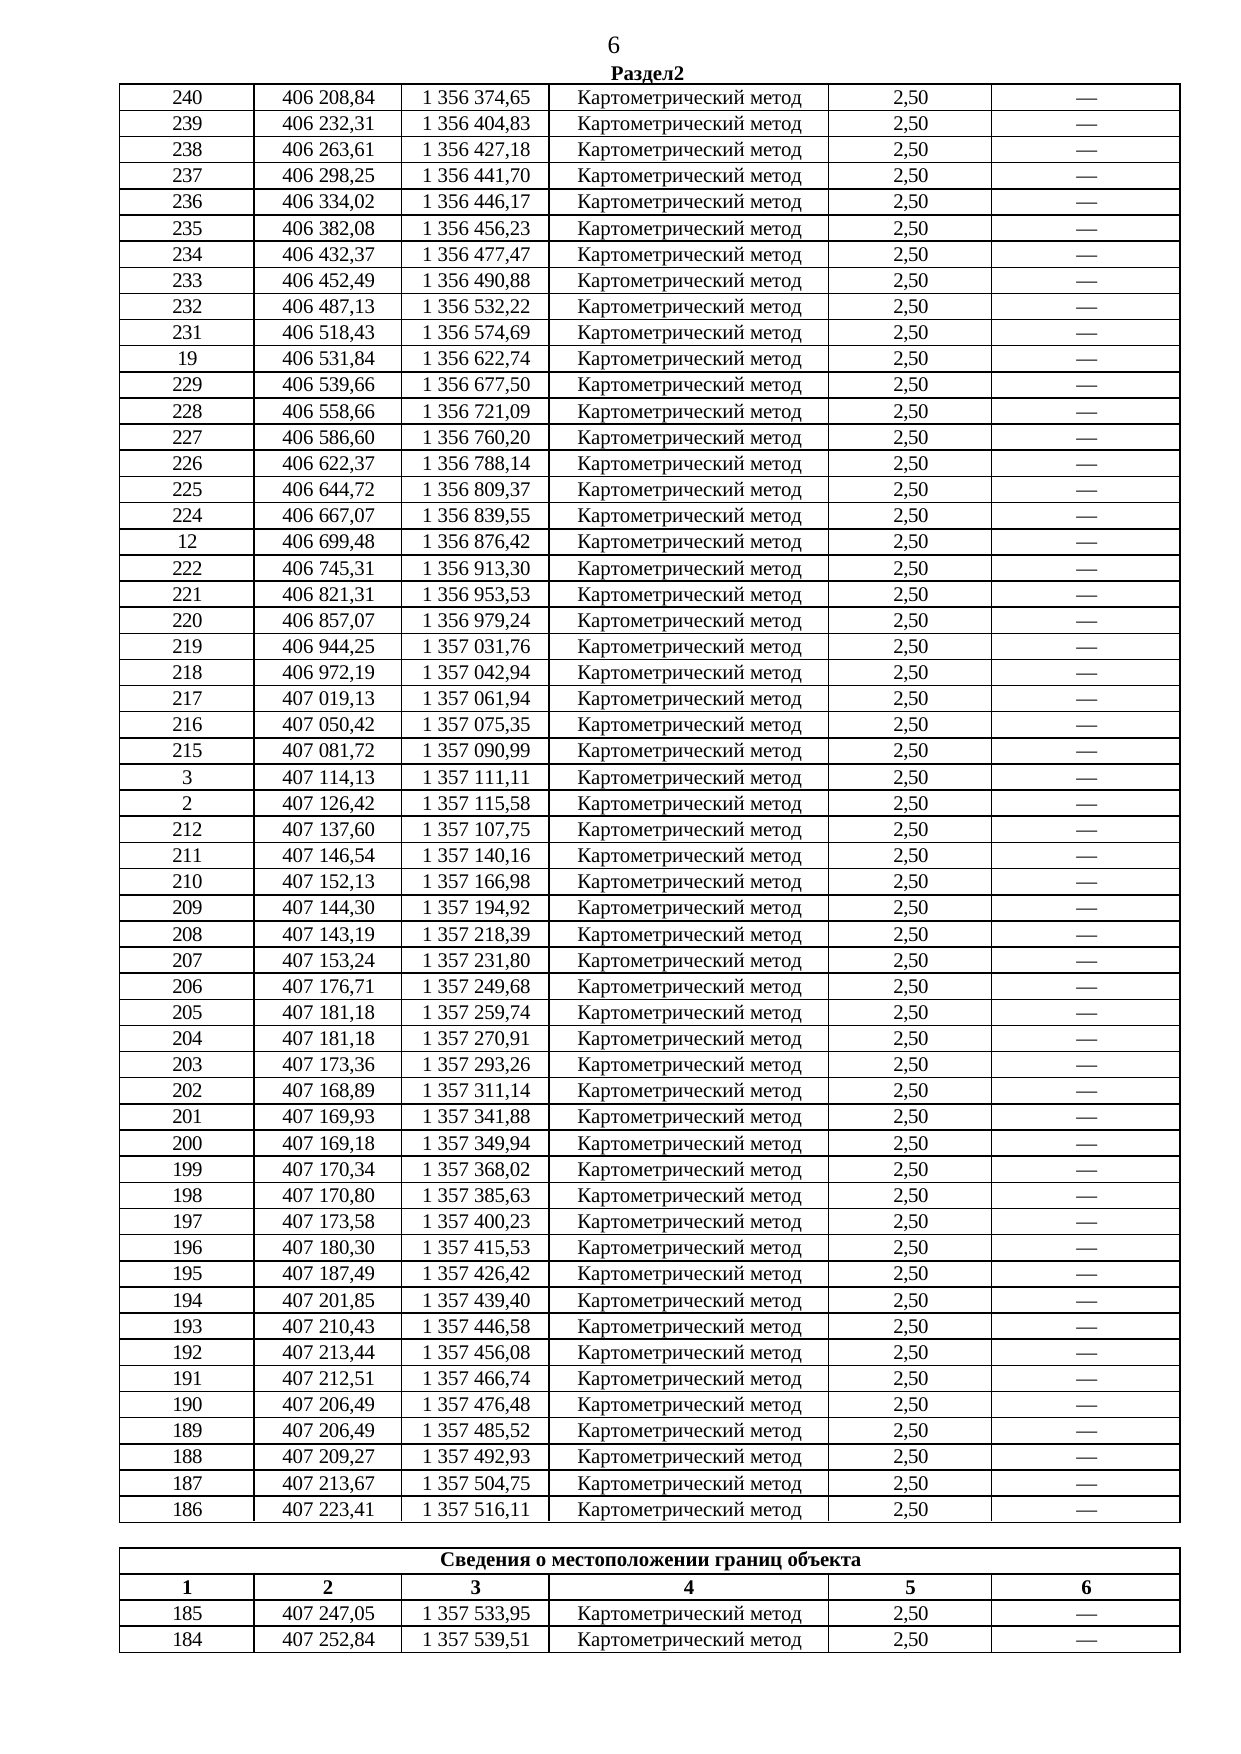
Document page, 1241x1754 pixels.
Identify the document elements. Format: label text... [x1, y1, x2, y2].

table_cell 2,50 [829, 477, 991, 502]
table_cell 2,50 [829, 634, 991, 658]
table_cell 201 [120, 1105, 253, 1129]
table_cell 1 357 249,68 [402, 974, 548, 998]
table_cell 1 357 439,40 [402, 1288, 548, 1312]
table_cell Картометрический метод [550, 1105, 828, 1129]
table_cell 407 081,72 [255, 739, 401, 763]
table_cell Картометрический метод [550, 556, 828, 580]
table_cell 407 126,42 [255, 791, 401, 815]
table_cell 1 357 504,75 [402, 1471, 548, 1495]
table_cell 407 173,58 [255, 1209, 401, 1234]
table_cell — [992, 1497, 1179, 1521]
table_cell Картометрический метод [550, 163, 828, 188]
table_cell 406 644,72 [255, 477, 401, 502]
table_cell — [992, 1157, 1179, 1181]
table_cell 2,50 [829, 948, 991, 972]
table_cell 2,50 [829, 1288, 991, 1312]
table_cell 2,50 [829, 1418, 991, 1443]
table_cell Картометрический метод [550, 373, 828, 397]
table_cell 2,50 [829, 1445, 991, 1469]
table_cell 5 [829, 1575, 991, 1599]
table_cell Картометрический метод [550, 1288, 828, 1312]
table_cell 407 170,80 [255, 1183, 401, 1208]
table_header Сведения о местоположении границ объекта [120, 1549, 1179, 1573]
table_cell 2,50 [829, 294, 991, 319]
table_cell 406 298,25 [255, 163, 401, 188]
table_cell 2,50 [829, 1601, 991, 1625]
table_cell Картометрический метод [550, 216, 828, 240]
table_cell 2,50 [829, 869, 991, 894]
table_cell 235 [120, 216, 253, 240]
table_cell — [992, 1314, 1179, 1338]
table_cell — [992, 817, 1179, 842]
table_cell 407 019,13 [255, 686, 401, 711]
table_cell 3 [120, 765, 253, 789]
table_cell 2,50 [829, 1131, 991, 1155]
table_cell 238 [120, 137, 253, 162]
table_cell Картометрический метод [550, 111, 828, 136]
table_cell 2,50 [829, 1471, 991, 1495]
table_cell Картометрический метод [550, 294, 828, 319]
table_cell — [992, 477, 1179, 502]
table_cell 2 [255, 1575, 401, 1599]
table_cell 1 357 516,11 [402, 1497, 548, 1521]
table_cell 406 487,13 [255, 294, 401, 319]
table_cell Картометрический метод [550, 530, 828, 554]
table_cell 2,50 [829, 582, 991, 606]
table_cell 1 356 677,50 [402, 373, 548, 397]
table_cell — [992, 451, 1179, 476]
table_cell — [992, 242, 1179, 266]
table_cell 2,50 [829, 268, 991, 292]
table_cell 1 357 270,91 [402, 1026, 548, 1051]
table_cell 2,50 [829, 1497, 991, 1521]
table_cell 2,50 [829, 712, 991, 737]
table_cell 2,50 [829, 346, 991, 371]
table_cell 1 356 456,23 [402, 216, 548, 240]
table_cell 1 357 293,26 [402, 1052, 548, 1077]
table_cell 2,50 [829, 137, 991, 162]
table_cell 1 356 876,42 [402, 530, 548, 554]
table_cell — [992, 294, 1179, 319]
table_cell 407 144,30 [255, 896, 401, 920]
table_cell — [992, 530, 1179, 554]
table_cell 1 357 231,80 [402, 948, 548, 972]
table_cell 1 357 194,92 [402, 896, 548, 920]
table_cell 1 357 415,53 [402, 1235, 548, 1260]
table_cell 407 209,27 [255, 1445, 401, 1469]
table_cell 406 263,61 [255, 137, 401, 162]
table_cell 2 [120, 791, 253, 815]
table_cell Картометрический метод [550, 817, 828, 842]
table_cell 406 334,02 [255, 190, 401, 214]
table_cell 407 114,13 [255, 765, 401, 789]
table_cell Картометрический метод [550, 1497, 828, 1521]
table_cell 406 208,84 [255, 85, 401, 109]
table_cell 199 [120, 1157, 253, 1181]
table_cell 407 187,49 [255, 1262, 401, 1286]
table_cell — [992, 582, 1179, 606]
table_cell 2,50 [829, 739, 991, 763]
table_cell 196 [120, 1235, 253, 1260]
table_cell 1 357 368,02 [402, 1157, 548, 1181]
table_cell 406 944,25 [255, 634, 401, 658]
table_cell 406 622,37 [255, 451, 401, 476]
table_cell — [992, 1131, 1179, 1155]
table_cell — [992, 1288, 1179, 1312]
table_cell 2,50 [829, 1262, 991, 1286]
table_cell 219 [120, 634, 253, 658]
table_cell 222 [120, 556, 253, 580]
table_cell Картометрический метод [550, 1052, 828, 1077]
table_cell — [992, 1026, 1179, 1051]
table_cell Картометрический метод [550, 451, 828, 476]
table_cell Картометрический метод [550, 242, 828, 266]
table_cell 217 [120, 686, 253, 711]
table_cell 407 201,85 [255, 1288, 401, 1312]
table_cell Картометрический метод [550, 948, 828, 972]
table_cell 210 [120, 869, 253, 894]
table_cell 407 181,18 [255, 1000, 401, 1024]
table_cell — [992, 346, 1179, 371]
table_cell 204 [120, 1026, 253, 1051]
table_cell 1 357 090,99 [402, 739, 548, 763]
table_cell 190 [120, 1392, 253, 1417]
table_cell — [992, 1052, 1179, 1077]
table_cell 407 210,43 [255, 1314, 401, 1338]
table_cell 3 [402, 1575, 548, 1599]
table_cell 1 [120, 1575, 253, 1599]
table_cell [550, 1601, 828, 1625]
table_cell — [992, 1000, 1179, 1024]
table_cell 2,50 [829, 1157, 991, 1181]
table_cell 407 146,54 [255, 843, 401, 868]
table_cell 1 357 218,39 [402, 922, 548, 946]
table_cell 406 518,43 [255, 320, 401, 345]
table_cell 407 212,51 [255, 1366, 401, 1391]
table_cell 1 357 400,23 [402, 1209, 548, 1234]
table_cell 406 821,31 [255, 582, 401, 606]
table_cell 406 972,19 [255, 660, 401, 685]
table_cell — [992, 1471, 1179, 1495]
table_cell Картометрический метод [550, 634, 828, 658]
table_cell 1 356 809,37 [402, 477, 548, 502]
table_cell 407 247,05 [255, 1601, 401, 1625]
table_cell Картометрический метод [550, 1262, 828, 1286]
table_cell — [992, 686, 1179, 711]
table_cell 221 [120, 582, 253, 606]
table_cell — [992, 1445, 1179, 1469]
table_cell 1 357 259,74 [402, 1000, 548, 1024]
table_cell — [992, 739, 1179, 763]
table_cell 1 357 166,98 [402, 869, 548, 894]
table_cell 1 356 788,14 [402, 451, 548, 476]
table_cell 407 252,84 [255, 1627, 401, 1652]
table_cell 2,50 [829, 425, 991, 449]
table_cell 1 357 533,95 [402, 1601, 548, 1625]
table_cell Картометрический метод [550, 1078, 828, 1103]
table_cell 184 [120, 1627, 253, 1652]
table_cell 1 357 140,16 [402, 843, 548, 868]
table_cell Картометрический метод [550, 608, 828, 632]
table_cell 233 [120, 268, 253, 292]
table_cell 1 356 477,47 [402, 242, 548, 266]
table_cell 406 558,66 [255, 399, 401, 423]
table_cell 1 356 532,22 [402, 294, 548, 319]
table_cell Картометрический метод [550, 190, 828, 214]
table_cell 191 [120, 1366, 253, 1391]
table_cell 1 357 111,11 [402, 765, 548, 789]
table_cell 205 [120, 1000, 253, 1024]
table_cell — [992, 268, 1179, 292]
table_cell 1 357 349,94 [402, 1131, 548, 1155]
table_cell 226 [120, 451, 253, 476]
table_cell 2,50 [829, 399, 991, 423]
table_cell 2,50 [829, 1026, 991, 1051]
table_cell 406 699,48 [255, 530, 401, 554]
table_cell 1 357 107,75 [402, 817, 548, 842]
table_cell 1 356 913,30 [402, 556, 548, 580]
table_cell — [992, 1340, 1179, 1364]
table_cell — [992, 765, 1179, 789]
table_cell 2,50 [829, 843, 991, 868]
table_cell 1 356 622,74 [402, 346, 548, 371]
table_cell 406 452,49 [255, 268, 401, 292]
table_cell — [992, 712, 1179, 737]
table_cell 236 [120, 190, 253, 214]
table_cell 407 206,49 [255, 1392, 401, 1417]
table_cell 407 213,67 [255, 1471, 401, 1495]
table_cell Картометрический метод [550, 1026, 828, 1051]
table_cell Картометрический метод [550, 320, 828, 345]
table_cell 1 357 075,35 [402, 712, 548, 737]
table_cell — [992, 1418, 1179, 1443]
table_cell Картометрический метод [550, 791, 828, 815]
table_cell 2,50 [829, 1105, 991, 1129]
table_cell 1 356 760,20 [402, 425, 548, 449]
table_cell 218 [120, 660, 253, 685]
table_cell 1 357 492,93 [402, 1445, 548, 1469]
table_cell 232 [120, 294, 253, 319]
table_cell Картометрический метод [550, 582, 828, 606]
table_cell Картометрический метод [550, 1157, 828, 1181]
table_cell 189 [120, 1418, 253, 1443]
table_cell — [992, 320, 1179, 345]
table_cell 2,50 [829, 1000, 991, 1024]
table_cell Картометрический метод [550, 739, 828, 763]
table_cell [550, 1627, 828, 1652]
table_cell — [992, 1262, 1179, 1286]
table_cell Картометрический метод [550, 1183, 828, 1208]
table_cell 227 [120, 425, 253, 449]
table_cell 1 357 031,76 [402, 634, 548, 658]
table_cell 192 [120, 1340, 253, 1364]
table_cell Картометрический метод [550, 477, 828, 502]
table_cell 407 170,34 [255, 1157, 401, 1181]
table_cell — [992, 608, 1179, 632]
table_cell 1 356 839,55 [402, 503, 548, 528]
table_cell 1 356 374,65 [402, 85, 548, 109]
table_cell — [992, 896, 1179, 920]
table_cell 2,50 [829, 765, 991, 789]
table_cell 407 206,49 [255, 1418, 401, 1443]
table_cell Картометрический метод [550, 869, 828, 894]
table_cell 406 586,60 [255, 425, 401, 449]
table_cell 2,50 [829, 451, 991, 476]
table_cell 19 [120, 346, 253, 371]
table_cell 2,50 [829, 85, 991, 109]
table_cell 407 169,93 [255, 1105, 401, 1129]
table_cell 2,50 [829, 1340, 991, 1364]
table_cell 2,50 [829, 216, 991, 240]
table_cell Картометрический метод [550, 85, 828, 109]
table_cell 1 356 441,70 [402, 163, 548, 188]
table_cell 407 137,60 [255, 817, 401, 842]
table_cell 406 232,31 [255, 111, 401, 136]
table_cell 406 539,66 [255, 373, 401, 397]
table_cell Картометрический метод [550, 1340, 828, 1364]
table_cell Картометрический метод [550, 1235, 828, 1260]
table_cell — [992, 634, 1179, 658]
table_cell 407 152,13 [255, 869, 401, 894]
table_cell 239 [120, 111, 253, 136]
table_cell 1 356 404,83 [402, 111, 548, 136]
table_cell — [992, 948, 1179, 972]
table_cell 225 [120, 477, 253, 502]
table_cell 228 [120, 399, 253, 423]
table_cell — [992, 216, 1179, 240]
table_cell Картометрический метод [550, 425, 828, 449]
table_cell 186 [120, 1497, 253, 1521]
table_cell Картометрический метод [550, 660, 828, 685]
table_cell Картометрический метод [550, 1366, 828, 1391]
table_cell 194 [120, 1288, 253, 1312]
table_cell 2,50 [829, 660, 991, 685]
table_cell 2,50 [829, 1627, 991, 1652]
table_cell 1 357 485,52 [402, 1418, 548, 1443]
table_cell 1 357 042,94 [402, 660, 548, 685]
table_cell — [992, 1235, 1179, 1260]
table_cell 2,50 [829, 320, 991, 345]
table_cell Картометрический метод [550, 974, 828, 998]
table_cell 2,50 [829, 817, 991, 842]
table_cell Картометрический метод [550, 1314, 828, 1338]
table_cell 198 [120, 1183, 253, 1208]
table_cell — [992, 1627, 1179, 1652]
table_cell — [992, 556, 1179, 580]
table_cell 202 [120, 1078, 253, 1103]
table_cell Картометрический метод [550, 1000, 828, 1024]
table_cell 406 857,07 [255, 608, 401, 632]
table_cell 2,50 [829, 190, 991, 214]
table_cell — [992, 660, 1179, 685]
table_cell 1 356 427,18 [402, 137, 548, 162]
table_cell 1 357 341,88 [402, 1105, 548, 1129]
table_cell — [992, 1392, 1179, 1417]
table_cell Картометрический метод [550, 686, 828, 711]
table_cell — [992, 1601, 1179, 1625]
table_cell 1 356 490,88 [402, 268, 548, 292]
table_cell — [992, 1209, 1179, 1234]
table_cell — [992, 922, 1179, 946]
table_cell 2,50 [829, 503, 991, 528]
table_cell — [992, 425, 1179, 449]
table_cell 2,50 [829, 373, 991, 397]
table_cell 200 [120, 1131, 253, 1155]
table_cell 2,50 [829, 1235, 991, 1260]
table_cell 2,50 [829, 1366, 991, 1391]
table_cell 2,50 [829, 1183, 991, 1208]
table_cell 2,50 [829, 242, 991, 266]
table_cell 1 357 466,74 [402, 1366, 548, 1391]
table_cell Картометрический метод [550, 1418, 828, 1443]
table_cell 2,50 [829, 1078, 991, 1103]
table_cell — [992, 1366, 1179, 1391]
table_cell 407 143,19 [255, 922, 401, 946]
table_cell 1 356 979,24 [402, 608, 548, 632]
table_cell 2,50 [829, 111, 991, 136]
table_cell 12 [120, 530, 253, 554]
table_cell 1 357 311,14 [402, 1078, 548, 1103]
table_cell — [992, 869, 1179, 894]
table_cell 212 [120, 817, 253, 842]
table_cell Картометрический метод [550, 843, 828, 868]
table_cell 207 [120, 948, 253, 972]
table_cell 1 357 061,94 [402, 686, 548, 711]
table_cell Картометрический метод [550, 399, 828, 423]
table_cell 240 [120, 85, 253, 109]
table_cell Картометрический метод [550, 1445, 828, 1469]
table_cell 407 169,18 [255, 1131, 401, 1155]
table_cell 407 168,89 [255, 1078, 401, 1103]
table_cell — [992, 503, 1179, 528]
table_cell 2,50 [829, 896, 991, 920]
table_cell — [992, 1078, 1179, 1103]
table_cell 229 [120, 373, 253, 397]
table_cell 224 [120, 503, 253, 528]
table_cell 2,50 [829, 974, 991, 998]
table_cell Картометрический метод [550, 346, 828, 371]
table_cell 2,50 [829, 922, 991, 946]
table_cell Картометрический метод [550, 1209, 828, 1234]
table_cell — [992, 190, 1179, 214]
table_cell 206 [120, 974, 253, 998]
table_cell — [992, 791, 1179, 815]
table_cell 2,50 [829, 791, 991, 815]
table_cell 2,50 [829, 686, 991, 711]
table_cell 407 176,71 [255, 974, 401, 998]
table_cell 237 [120, 163, 253, 188]
table_cell 215 [120, 739, 253, 763]
table_cell 6 [992, 1575, 1179, 1599]
table_cell 407 050,42 [255, 712, 401, 737]
table_cell 1 357 476,48 [402, 1392, 548, 1417]
table_cell 209 [120, 896, 253, 920]
table_cell — [992, 163, 1179, 188]
table_cell 2,50 [829, 1392, 991, 1417]
table_cell Картометрический метод [550, 712, 828, 737]
table_cell 2,50 [829, 608, 991, 632]
table_cell 1 357 456,08 [402, 1340, 548, 1364]
table_cell 185 [120, 1601, 253, 1625]
table_cell 2,50 [829, 1314, 991, 1338]
table_cell 1 356 953,53 [402, 582, 548, 606]
table_cell — [992, 1105, 1179, 1129]
table_cell 2,50 [829, 530, 991, 554]
table_cell Картометрический метод [550, 1392, 828, 1417]
table_cell 1 357 539,51 [402, 1627, 548, 1652]
table_cell — [992, 111, 1179, 136]
table_cell — [992, 85, 1179, 109]
table_cell Картометрический метод [550, 137, 828, 162]
table_cell 407 223,41 [255, 1497, 401, 1521]
table_cell 2,50 [829, 1209, 991, 1234]
table_cell 187 [120, 1471, 253, 1495]
table_cell 193 [120, 1314, 253, 1338]
table_cell 211 [120, 843, 253, 868]
table_cell 1 357 426,42 [402, 1262, 548, 1286]
table_cell 406 667,07 [255, 503, 401, 528]
table_cell 406 745,31 [255, 556, 401, 580]
table_cell 208 [120, 922, 253, 946]
table_cell Картометрический метод [550, 922, 828, 946]
table_cell 216 [120, 712, 253, 737]
table_cell — [992, 137, 1179, 162]
table_cell 2,50 [829, 1052, 991, 1077]
table_cell Картометрический метод [550, 503, 828, 528]
table_cell Картометрический метод [550, 268, 828, 292]
table_cell 1 357 115,58 [402, 791, 548, 815]
table_cell — [992, 1183, 1179, 1208]
table_cell 407 213,44 [255, 1340, 401, 1364]
table_cell 407 153,24 [255, 948, 401, 972]
table_cell 406 432,37 [255, 242, 401, 266]
table_cell 188 [120, 1445, 253, 1469]
table_cell 1 357 446,58 [402, 1314, 548, 1338]
table_cell 1 356 721,09 [402, 399, 548, 423]
table_cell 220 [120, 608, 253, 632]
table_cell 1 356 446,17 [402, 190, 548, 214]
table_cell 4 [550, 1575, 828, 1599]
table_cell 1 356 574,69 [402, 320, 548, 345]
table_cell Картометрический метод [550, 765, 828, 789]
table_cell — [992, 974, 1179, 998]
table_cell Картометрический метод [550, 1131, 828, 1155]
table_cell 407 173,36 [255, 1052, 401, 1077]
table_cell — [992, 373, 1179, 397]
table_cell 1 357 385,63 [402, 1183, 548, 1208]
table_cell 195 [120, 1262, 253, 1286]
table_cell 406 531,84 [255, 346, 401, 371]
table_cell 234 [120, 242, 253, 266]
table_cell 197 [120, 1209, 253, 1234]
table_cell 407 180,30 [255, 1235, 401, 1260]
table_cell 2,50 [829, 556, 991, 580]
table_cell — [992, 843, 1179, 868]
table_cell 203 [120, 1052, 253, 1077]
table_cell 406 382,08 [255, 216, 401, 240]
table_cell Картометрический метод [550, 896, 828, 920]
table_cell 407 181,18 [255, 1026, 401, 1051]
table_cell Картометрический метод [550, 1471, 828, 1495]
table_cell 231 [120, 320, 253, 345]
table_cell 2,50 [829, 163, 991, 188]
table_cell — [992, 399, 1179, 423]
